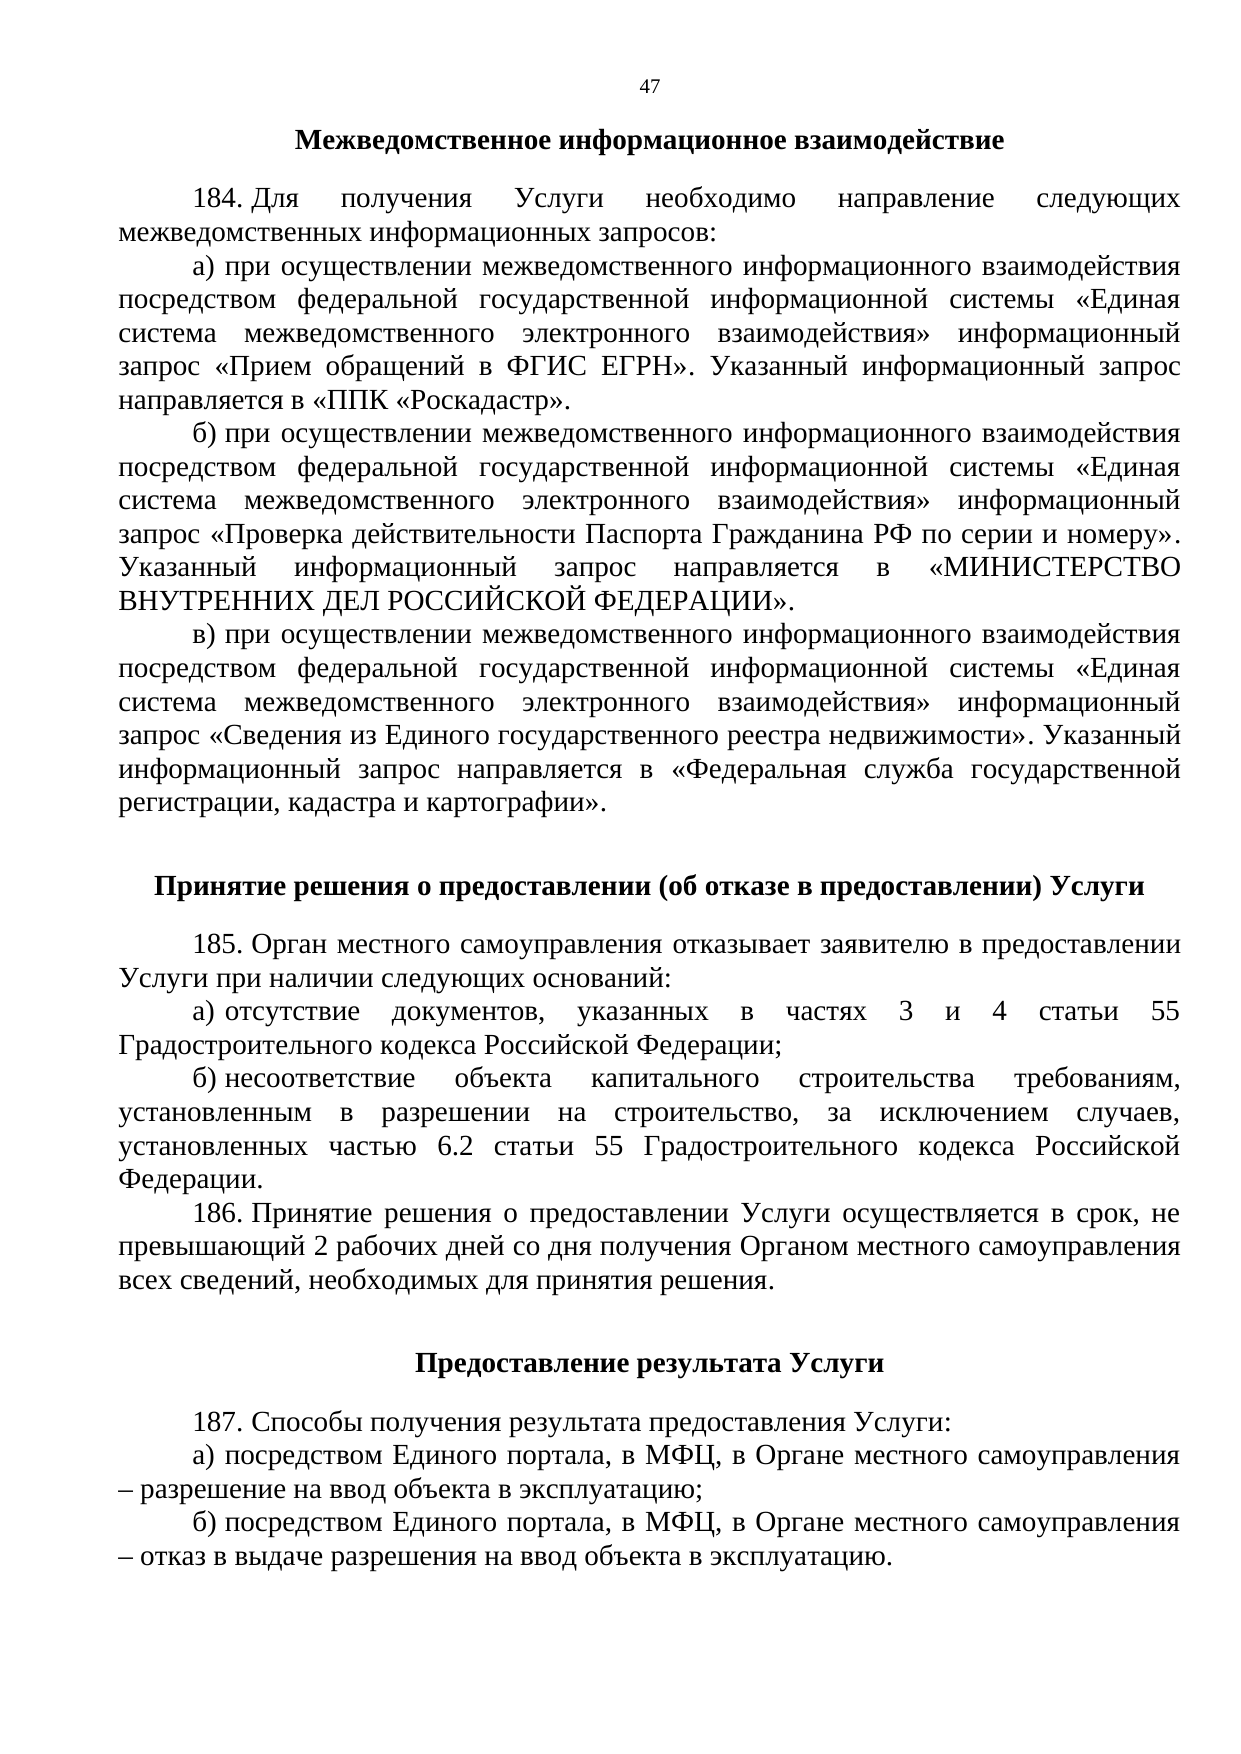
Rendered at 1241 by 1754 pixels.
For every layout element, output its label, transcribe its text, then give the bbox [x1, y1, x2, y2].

list при осуществлении межведомственного информационного взаимодействия посредством федеральной государственной информационной системы «Единая система межведомственного электронного взаимодействия» информационный запрос «Прием обращений в ФГИС ЕГРН». Указанный информационный запрос направляется в «ППК «Роскадастр». [118, 248, 1181, 415]
list посредством Единого портала, в МФЦ, в Органе местного самоуправления – разрешение на ввод объекта в эксплуатацию; [118, 1437, 1181, 1504]
list Для получения Услуги необходимо направление следующих межведомственных информационных запросов: [118, 181, 1181, 248]
list несоответствие объекта капитального строительства требованиям, установленным в разрешении на строительство, за исключением случаев, установленных частью 6.2 статьи 55 Градостроительного кодекса Российской Федерации. [118, 1061, 1181, 1195]
list при осуществлении межведомственного информационного взаимодействия посредством федеральной государственной информационной системы «Единая система межведомственного электронного взаимодействия» информационный запрос «Проверка действительности Паспорта Гражданина РФ по серии и номеру». Указанный информационный запрос направляется в «МИНИСТЕРСТВО ВНУТРЕННИХ ДЕЛ РОССИЙСКОЙ ФЕДЕРАЦИИ». [118, 415, 1181, 617]
list посредством Единого портала, в МФЦ, в Органе местного самоуправления – отказ в выдаче разрешения на ввод объекта в эксплуатацию. [118, 1504, 1181, 1572]
text Межведомственное информационное взаимодействие [118, 122, 1181, 156]
text Предоставление результата Услуги [118, 1345, 1181, 1379]
list Орган местного самоуправления отказывает заявителю в предоставлении Услуги при наличии следующих оснований: [118, 926, 1181, 993]
list Способы получения результата предоставления Услуги: [118, 1404, 1181, 1437]
list Принятие решения о предоставлении Услуги осуществляется в срок, не превышающий 2 рабочих дней со дня получения Органом местного самоуправления всех сведений, необходимых для принятия решения. [118, 1195, 1181, 1295]
list при осуществлении межведомственного информационного взаимодействия посредством федеральной государственной информационной системы «Единая система межведомственного электронного взаимодействия» информационный запрос «Сведения из Единого государственного реестра недвижимости». Указанный информационный запрос направляется в «Федеральная служба государственной регистрации, кадастра и картографии». [118, 617, 1181, 818]
list отсутствие документов, указанных в частях 3 и 4 статьи 55 Градостроительного кодекса Российской Федерации; [118, 993, 1181, 1061]
text Принятие решения о предоставлении (об отказе в предоставлении) Услуги [118, 868, 1181, 901]
